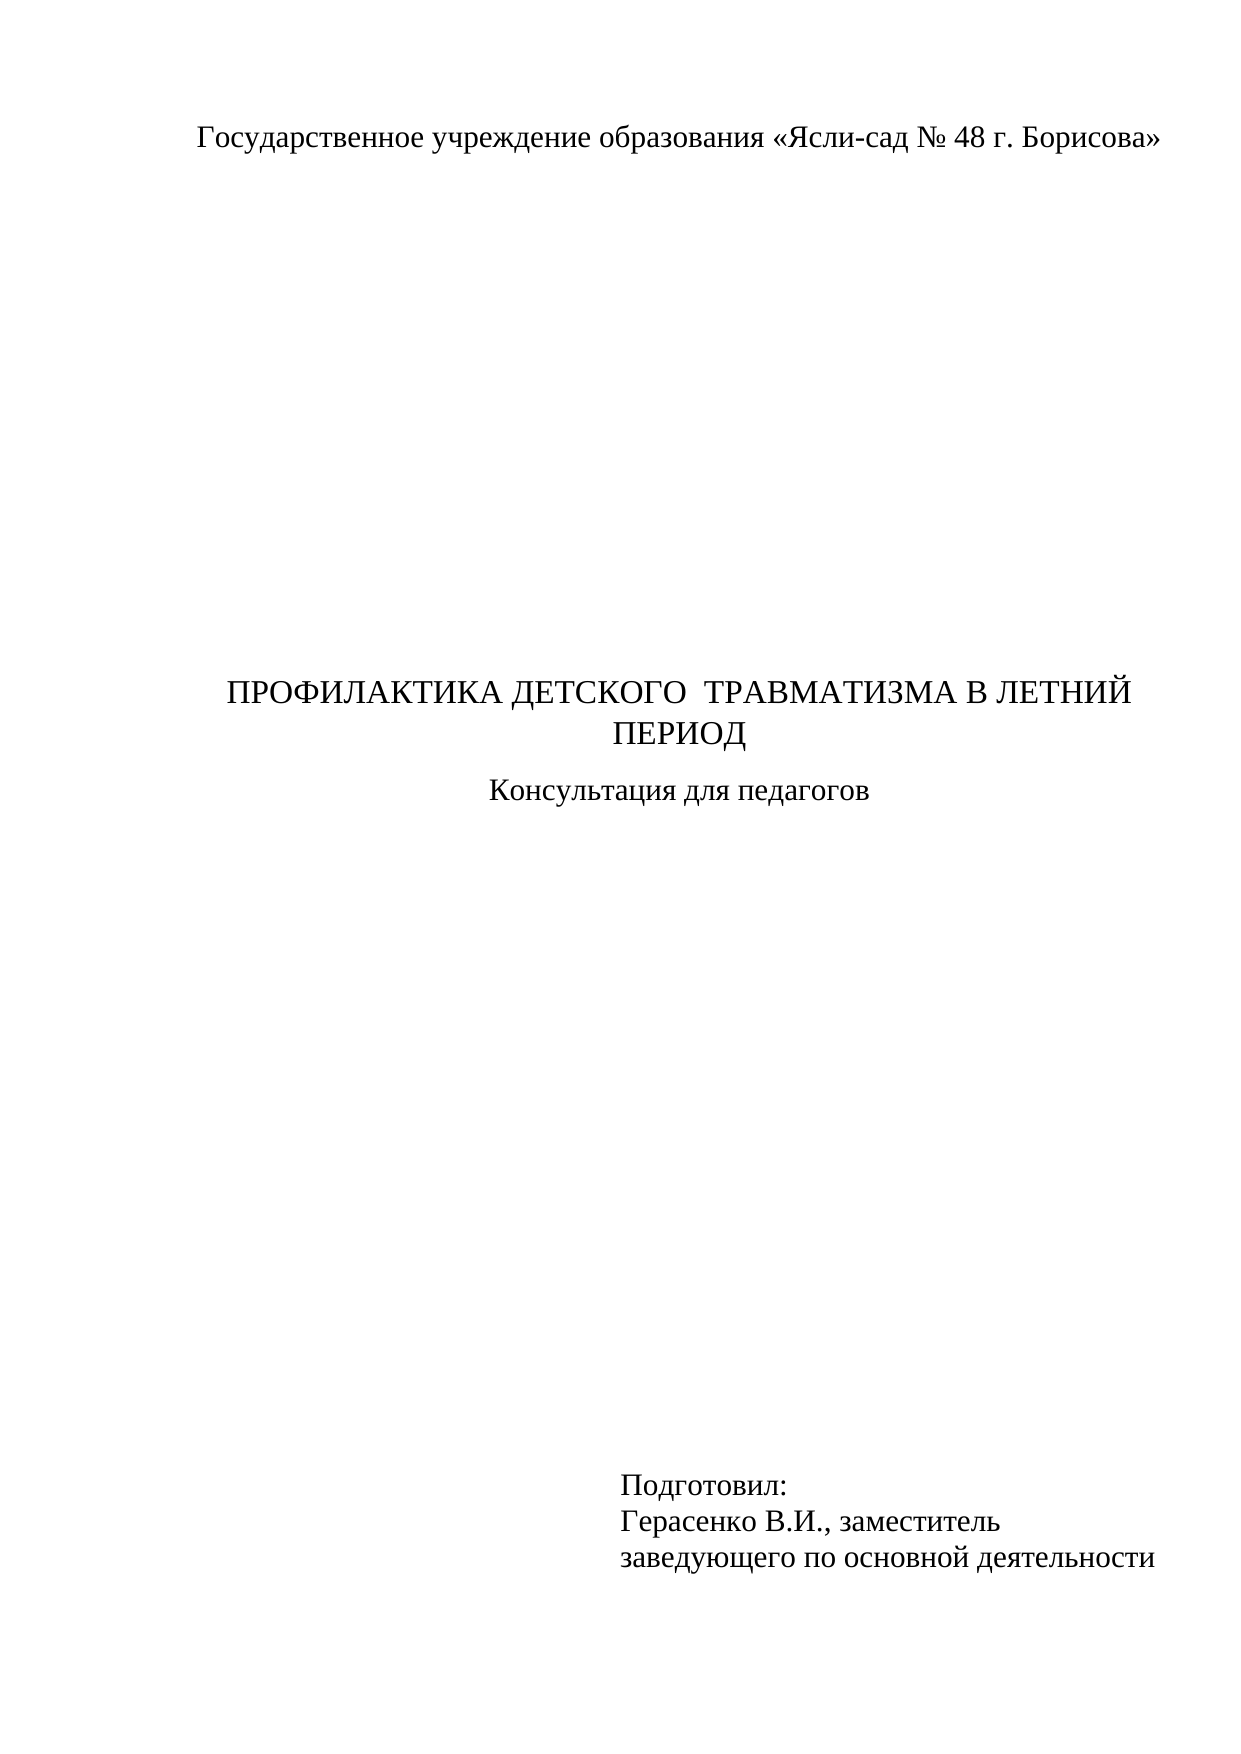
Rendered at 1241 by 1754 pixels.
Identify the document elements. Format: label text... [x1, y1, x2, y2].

text Консультация для педагогов [177, 772, 1181, 808]
text Герасенко В.И., заместитель заведующего по основной деятельности [177, 1502, 1181, 1574]
text Государственное учреждение образования «Ясли-сад № 48 г. Борисова» [177, 118, 1181, 154]
text Подготовил: [177, 1467, 1181, 1502]
text профилактика детского травматизма в летний период [177, 672, 1181, 752]
